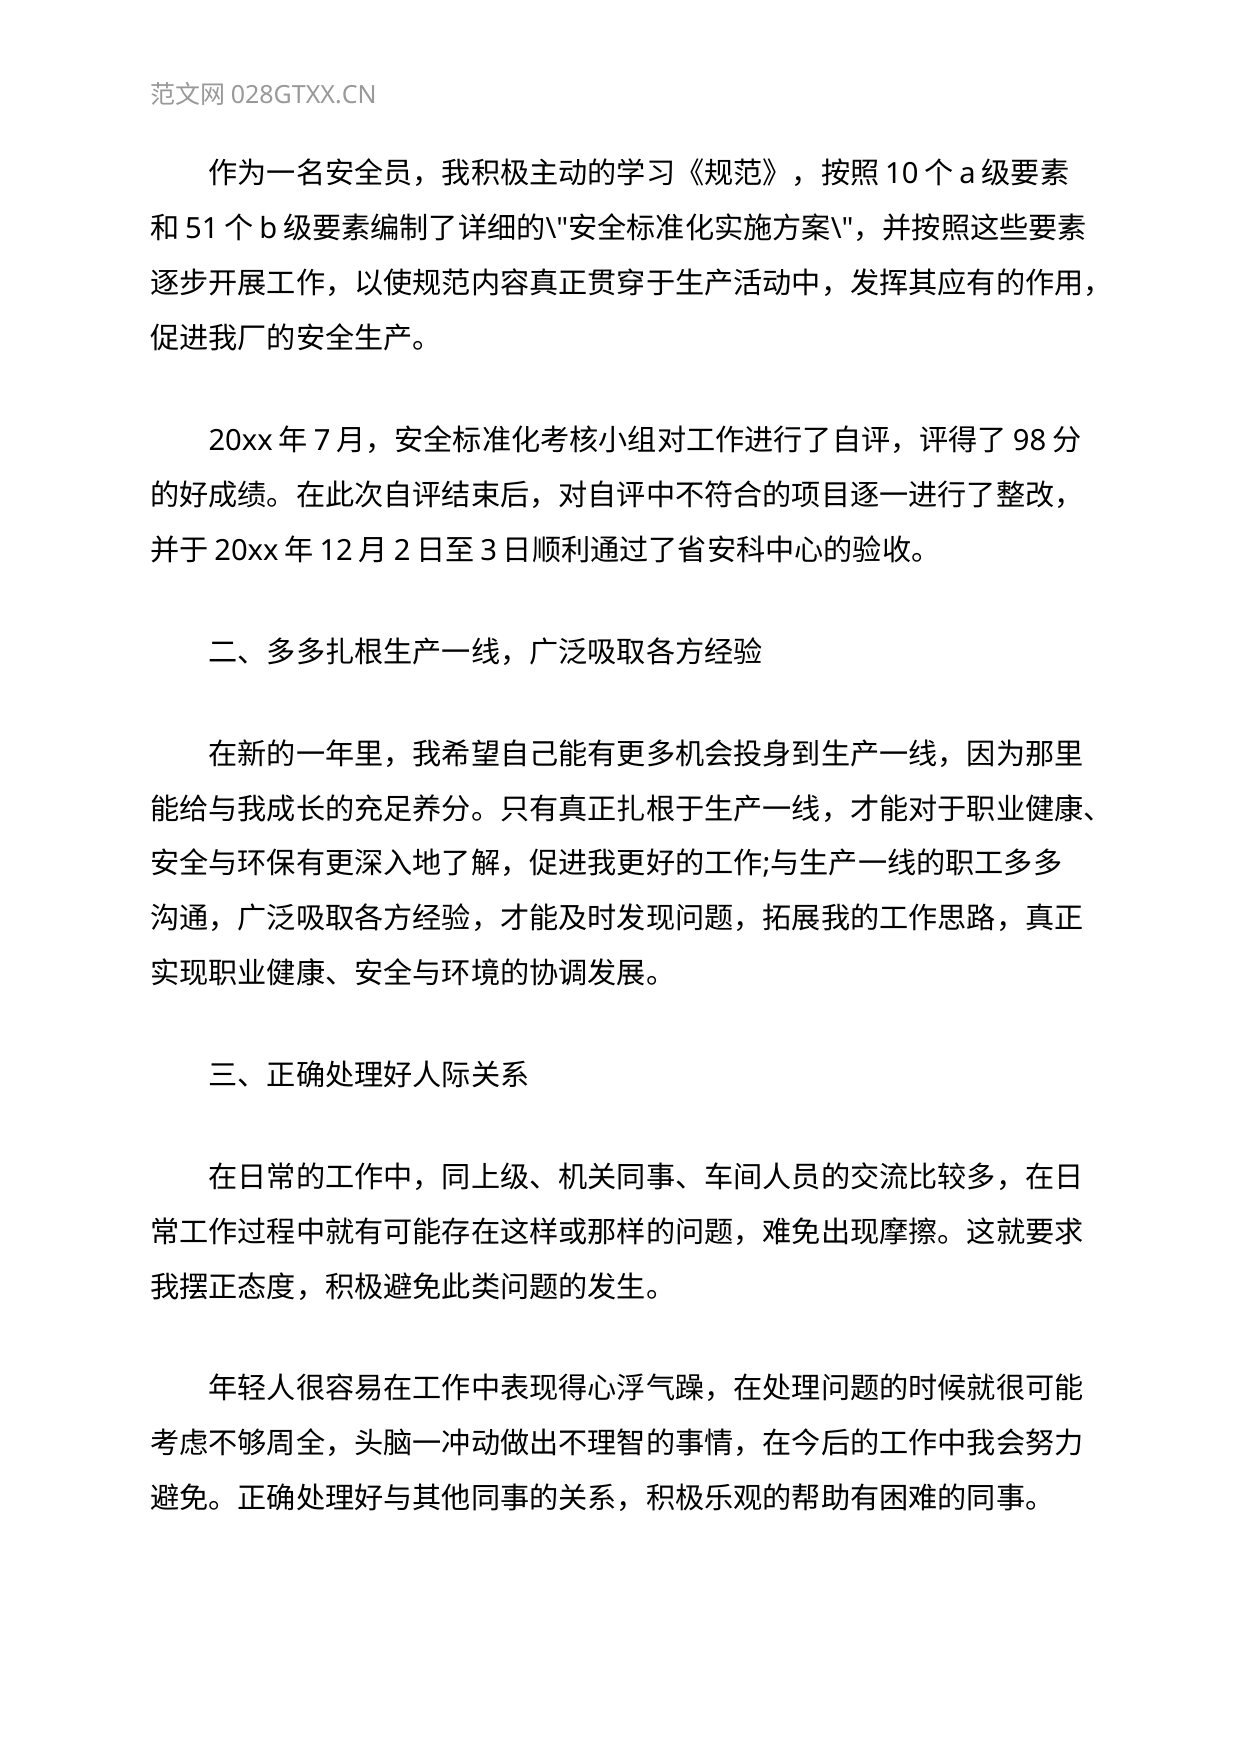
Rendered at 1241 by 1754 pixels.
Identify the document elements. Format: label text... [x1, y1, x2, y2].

text 在新的一年里，我希望自己能有更多机会投身到生产一线，因为那里能给与我成长的充足养分。只有真正扎根于生产一线，才能对于职业健康、安全与环保有更深入地了解，促进我更好的工作;与生产一线的职工多多沟通，广泛吸取各方经验，才能及时发现问题，拓展我的工作思路，真正实现职业健康、安全与环境的协调发展。 [150, 730, 1090, 992]
text 二、多多扎根生产一线，广泛吸取各方经验 [150, 628, 1090, 671]
text 在日常的工作中，同上级、机关同事、车间人员的交流比较多，在日常工作过程中就有可能存在这样或那样的问题，难免出现摩擦。这就要求我摆正态度，积极避免此类问题的发生。 [150, 1153, 1090, 1306]
text 作为一名安全员，我积极主动的学习《规范》，按照10个a级要素和51个b级要素编制了详细的\"安全标准化实施方案\"，并按照这些要素逐步开展工作，以使规范内容真正贯穿于生产活动中，发挥其应有的作用，促进我厂的安全生产。 [150, 150, 1090, 357]
text 20xx年7月，安全标准化考核小组对工作进行了自评，评得了98分的好成绩。在此次自评结束后，对自评中不符合的项目逐一进行了整改，并于20xx年12月2日至3日顺利通过了省安科中心的验收。 [150, 417, 1090, 569]
text 年轻人很容易在工作中表现得心浮气躁，在处理问题的时候就很可能考虑不够周全，头脑一冲动做出不理智的事情，在今后的工作中我会努力避免。正确处理好与其他同事的关系，积极乐观的帮助有困难的同事。 [150, 1365, 1090, 1517]
text 三、正确处理好人际关系 [150, 1052, 1090, 1094]
